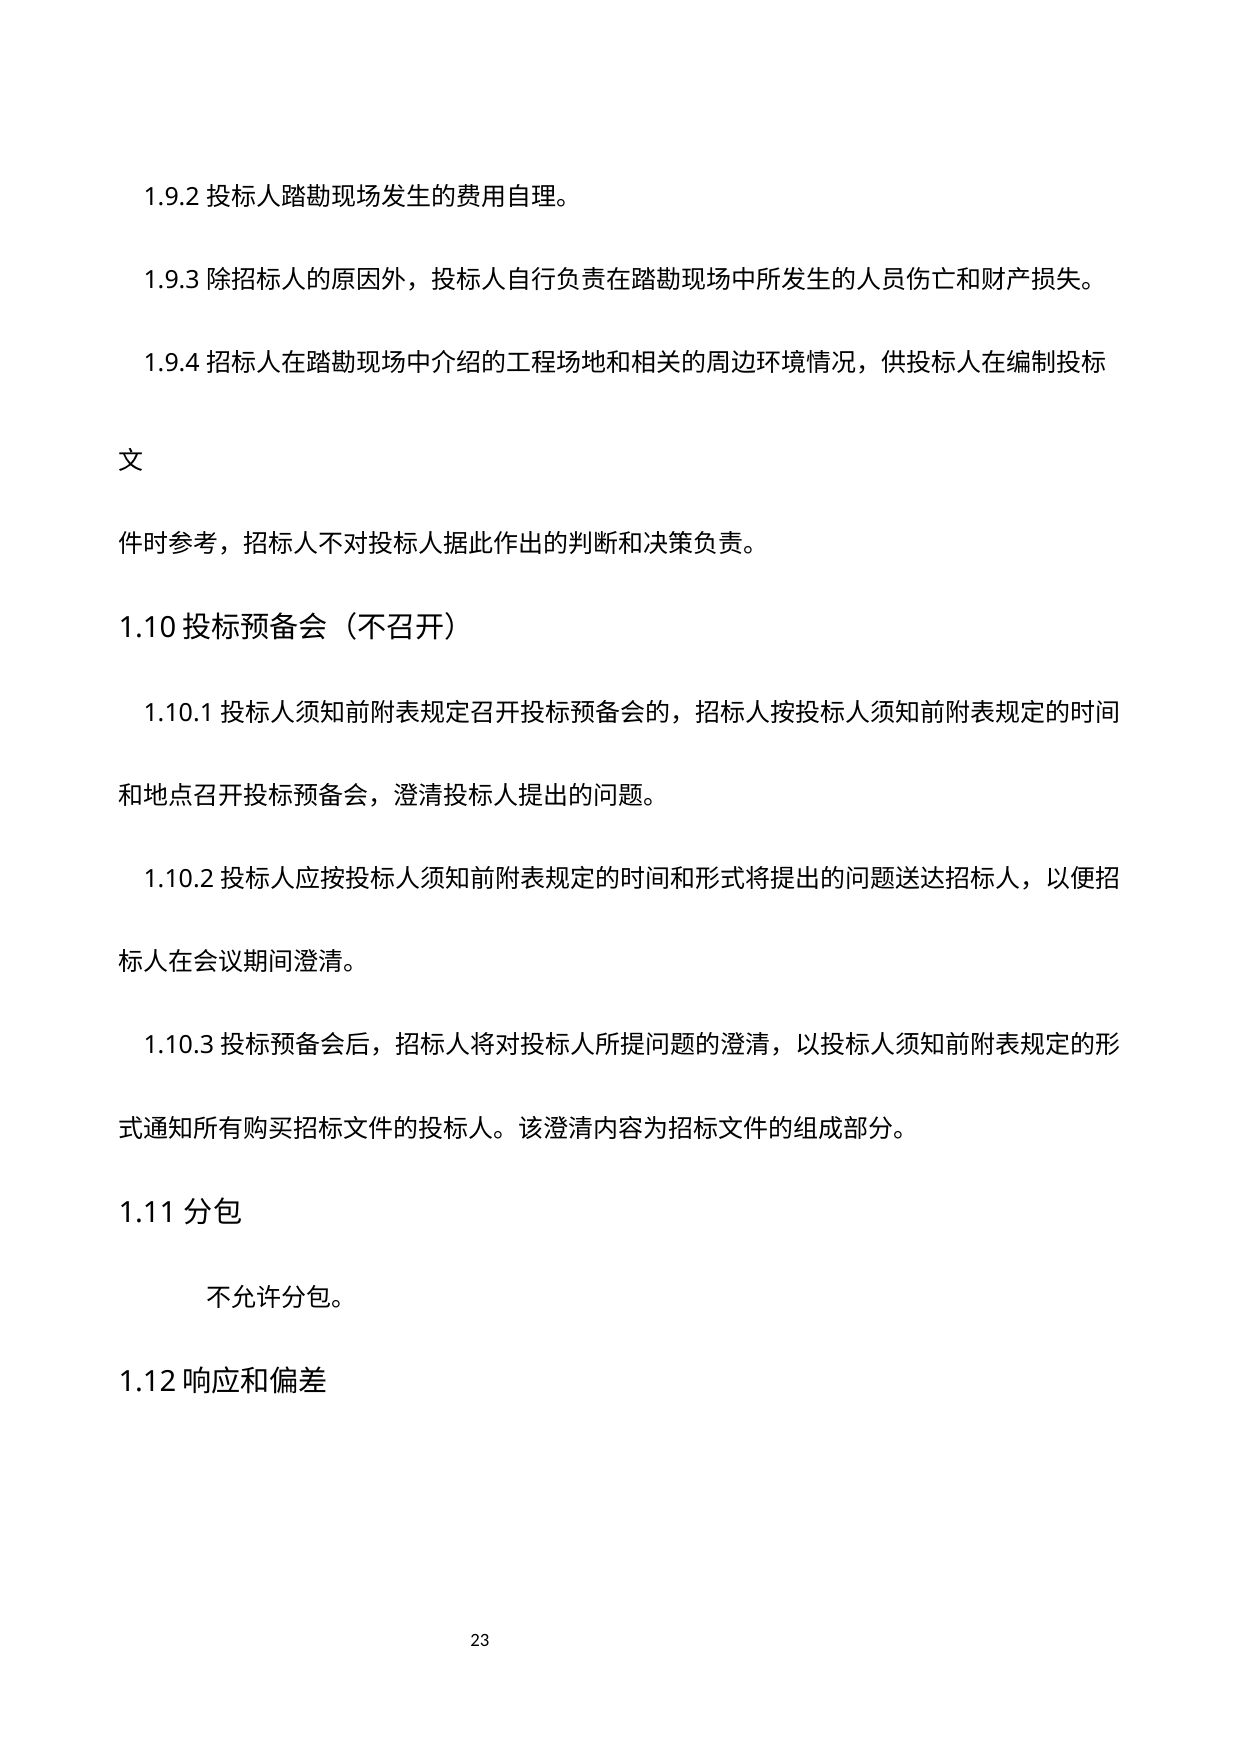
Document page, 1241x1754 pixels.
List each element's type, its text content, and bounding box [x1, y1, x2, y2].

text 式通知所有购买招标文件的投标人。该澄清内容为招标文件的组成部分。 [118, 1094, 1122, 1159]
text 1.9.2 投标人踏勘现场发生的费用自理。 [118, 162, 1122, 227]
text 1.10投标预备会（不召开） [118, 592, 1122, 657]
text 1.9.4 招标人在踏勘现场中介绍的工程场地和相关的周边环境情况，供投标人在编制投标文 [118, 328, 1122, 491]
text 1.11 分包 [118, 1177, 1122, 1242]
text 标人在会议期间澄清。 [118, 927, 1122, 992]
text 1.10.2 投标人应按投标人须知前附表规定的时间和形式将提出的问题送达招标人，以便招 [118, 844, 1122, 909]
text 1.12响应和偏差 [118, 1346, 1122, 1411]
text 和地点召开投标预备会，澄清投标人提出的问题。 [118, 761, 1122, 826]
text 件时参考，招标人不对投标人据此作出的判断和决策负责。 [118, 509, 1122, 574]
text 不允许分包。 [118, 1263, 1122, 1328]
text 1.10.3 投标预备会后，招标人将对投标人所提问题的澄清，以投标人须知前附表规定的形 [118, 1011, 1122, 1076]
text 1.9.3 除招标人的原因外，投标人自行负责在踏勘现场中所发生的人员伤亡和财产损失。 [118, 245, 1122, 310]
text 1.10.1 投标人须知前附表规定召开投标预备会的，招标人按投标人须知前附表规定的时间 [118, 678, 1122, 743]
